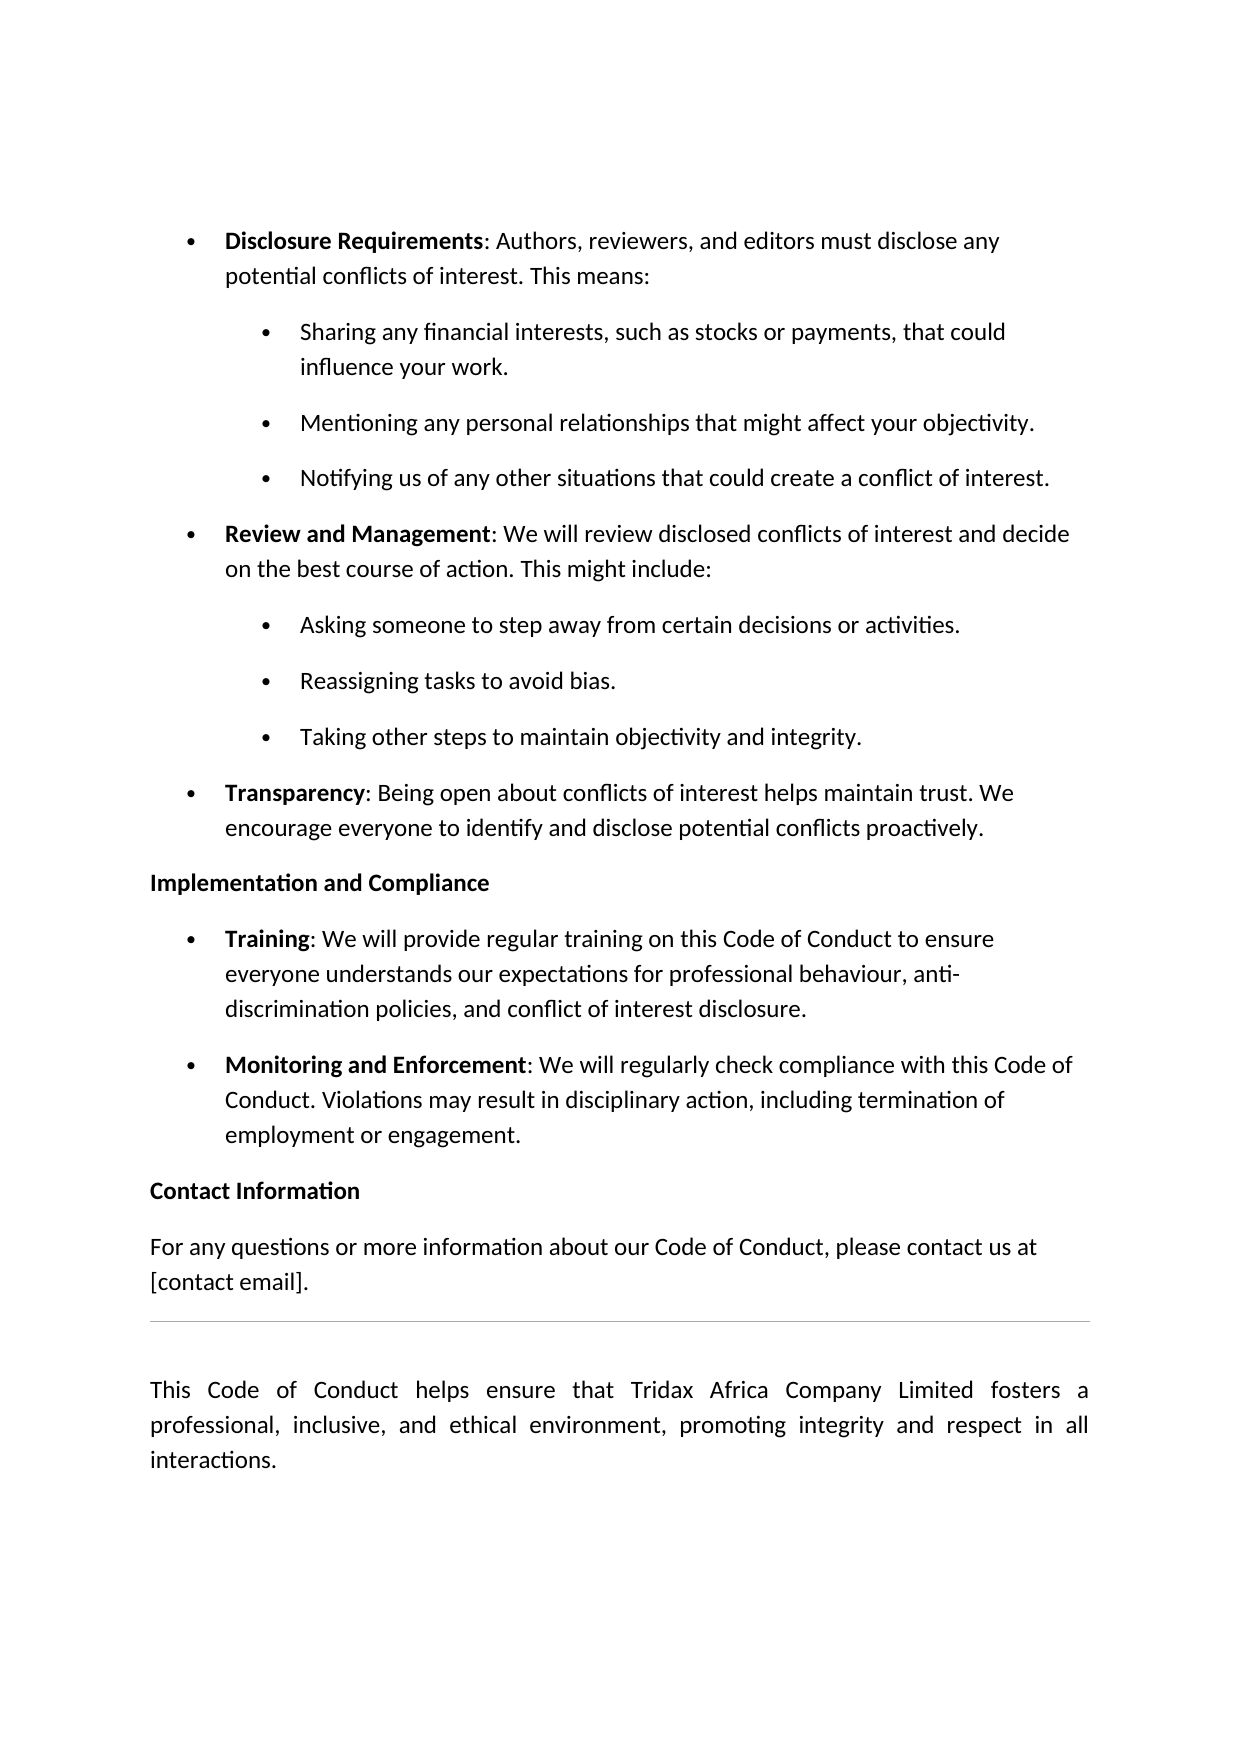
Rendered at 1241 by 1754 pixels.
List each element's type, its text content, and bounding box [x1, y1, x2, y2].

text For any questions or more information about our Code of Conduct, please contact us at [contact email]. [150, 1231, 1090, 1296]
list Disclosure Requirements: Authors, reviewers, and editors must disclose any potential conflicts of interest. This means: [187, 225, 1090, 291]
list Transparency: Being open about conflicts of interest helps maintain trust. We encourage everyone to identify and disclose potential conflicts proactively. [187, 777, 1090, 842]
text This Code of Conduct helps ensure that Tridax Africa Company Limited fosters a professional, inclusive, and ethical environment, promoting integrity and respect in all interactions. [150, 1375, 1090, 1475]
list Asking someone to step away from certain decisions or activities. [262, 609, 1090, 640]
list Taking other steps to maintain objectivity and integrity. [262, 721, 1090, 751]
text Contact Information [150, 1175, 1090, 1206]
list Review and Management: We will review disclosed conflicts of interest and decide on the best course of action. This might include: [187, 518, 1090, 584]
list Notifying us of any other situations that could create a conflict of interest. [262, 462, 1090, 493]
list Reassigning tasks to avoid bias. [262, 665, 1090, 696]
list Mentioning any personal relationships that might affect your objectivity. [262, 407, 1090, 437]
list Sharing any financial interests, such as stocks or payments, that could influence your work. [262, 316, 1090, 381]
list Training: We will provide regular training on this Code of Conduct to ensure everyone understands our expectations for professional behaviour, anti-discrimination policies, and conflict of interest disclosure. [187, 923, 1090, 1024]
text Implementation and Compliance [150, 867, 1090, 898]
list Monitoring and Enforcement: We will regularly check compliance with this Code of Conduct. Violations may result in disciplinary action, including termination of employment or engagement. [187, 1049, 1090, 1150]
